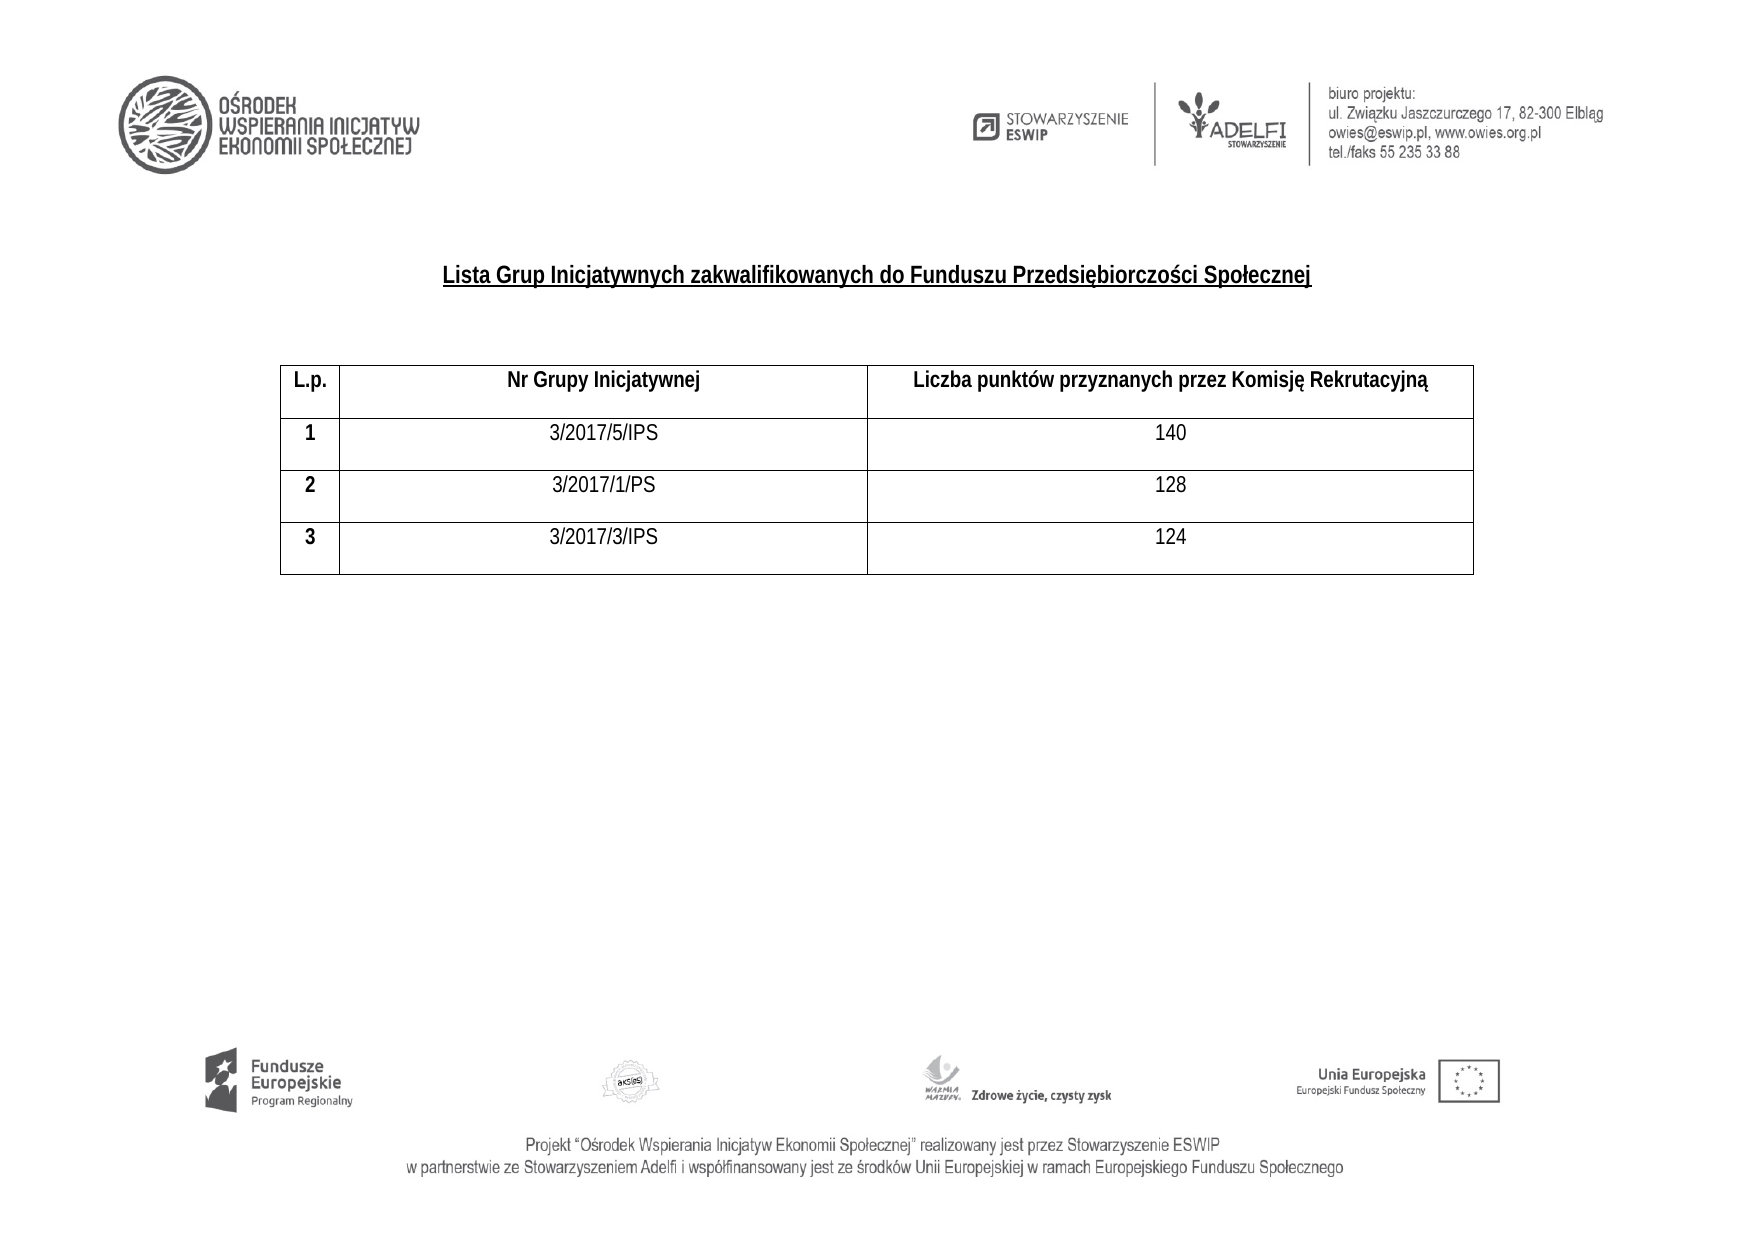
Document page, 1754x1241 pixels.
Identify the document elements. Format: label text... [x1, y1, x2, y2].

table_header L.p. [281, 366, 339, 417]
picture [38, 1, 1699, 1229]
text Lista Grup Inicjatywnych zakwalifikowanych do Funduszu Przedsiębiorczości Społecznej [148, 261, 1606, 289]
table_header Liczba punktów przyznanych przez Komisję Rekrutacyjną [868, 366, 1473, 417]
table_cell 140 [868, 419, 1473, 469]
table_header Nr Grupy Inicjatywnej [340, 366, 867, 417]
table_cell 128 [868, 471, 1473, 522]
table_cell 2 [281, 471, 339, 522]
table_cell 3/2017/5/IPS [340, 419, 867, 469]
table_cell 3/2017/3/IPS [340, 523, 867, 574]
table_cell 124 [868, 523, 1473, 574]
table_cell 1 [281, 419, 339, 469]
table_cell 3 [281, 523, 339, 574]
table_cell 3/2017/1/PS [340, 471, 867, 522]
